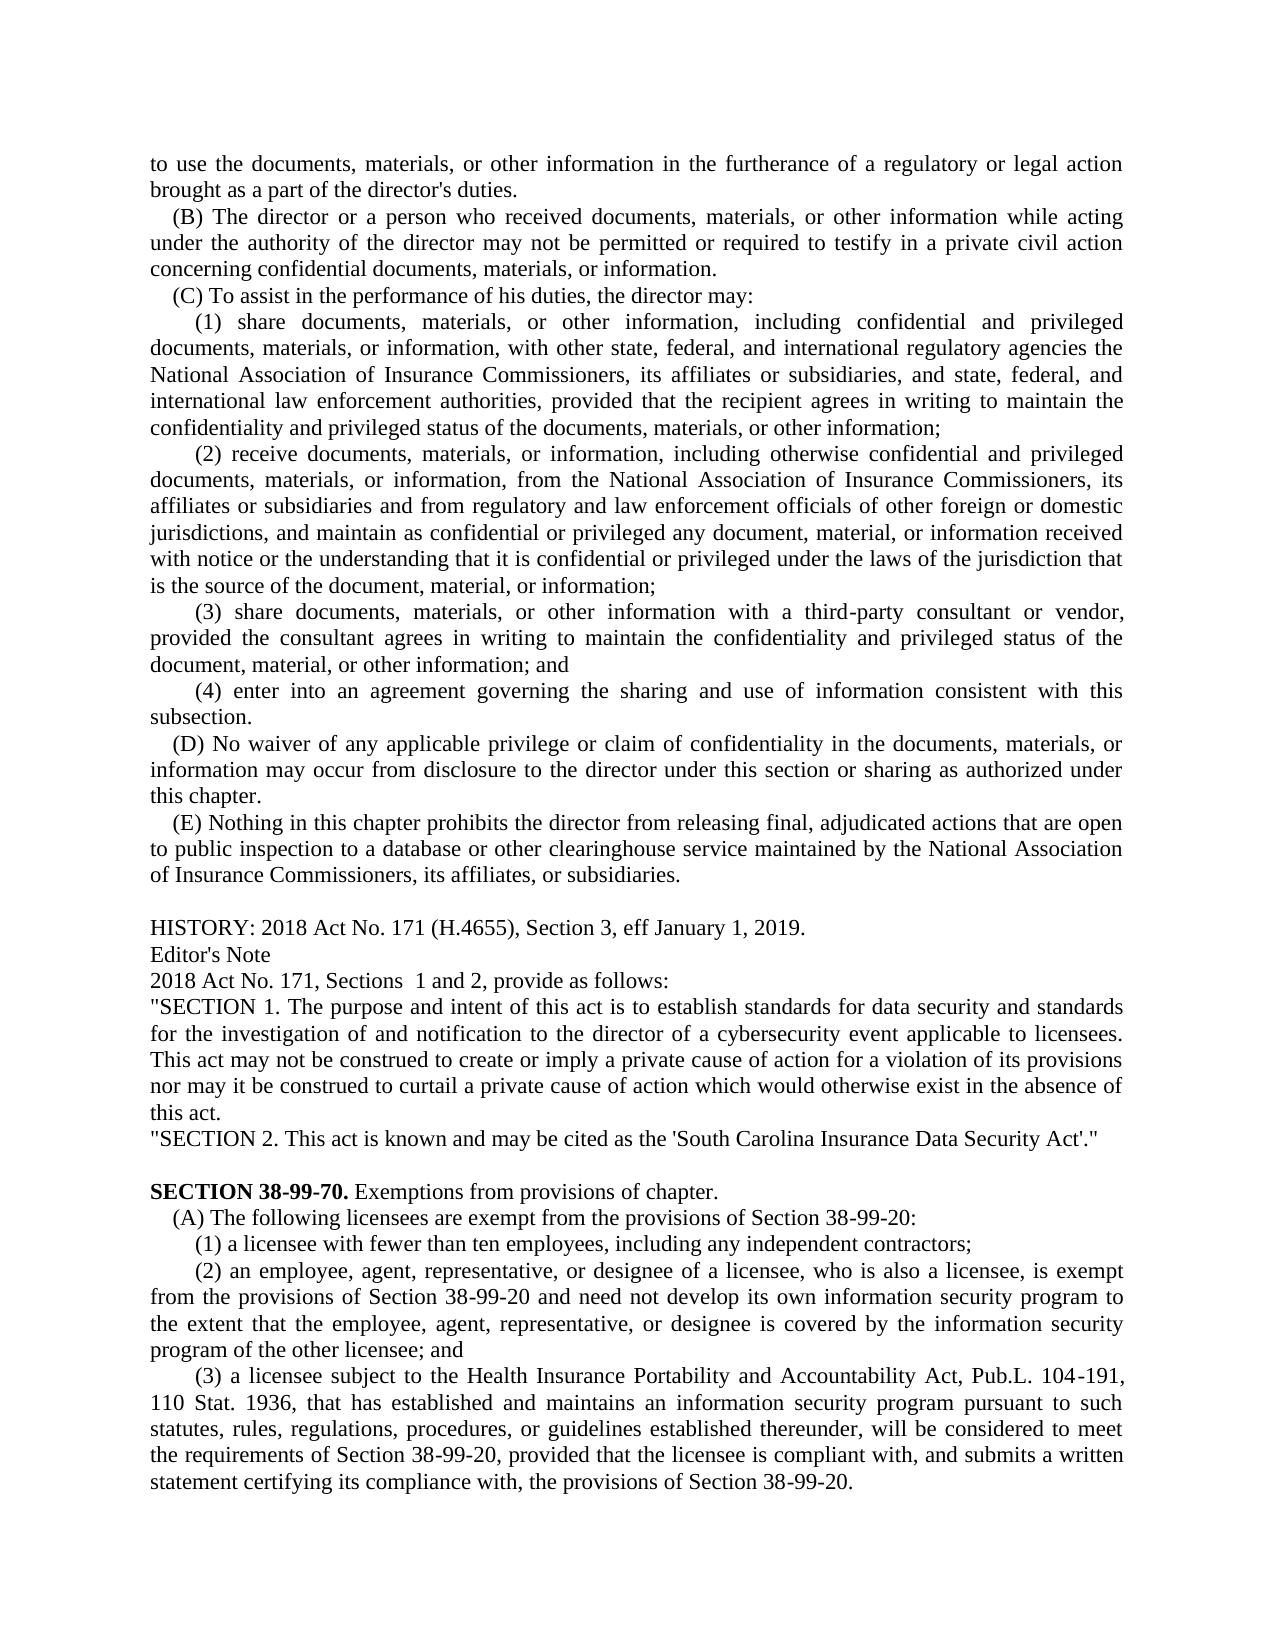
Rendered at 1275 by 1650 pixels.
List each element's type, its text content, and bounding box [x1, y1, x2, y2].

text (B) The director or a person who received documents, materials, or other information while acting under the authority of the director may not be permitted or required to testify in a private civil action concerning confidential documents, materials, or information. [150, 203, 1125, 282]
text (3) a licensee subject to the Health Insurance Portability and Accountability Act, Pub.L. 104-191, 110 Stat. 1936, that has established and maintains an information security program pursuant to such statutes, rules, regulations, procedures, or guidelines established thereunder, will be considered to meet the requirements of Section 38-99-20, provided that the licensee is compliant with, and submits a written statement certifying its compliance with, the provisions of Section 38-99-20. [150, 1362, 1125, 1494]
text (1) a licensee with fewer than ten employees, including any independent contractors; [150, 1231, 1125, 1257]
text (4) enter into an agreement governing the sharing and use of information consistent with this subsection. [150, 677, 1125, 730]
text (C) To assist in the performance of his duties, the director may: [150, 282, 1125, 308]
text "SECTION 1. The purpose and intent of this act is to establish standards for data security and standards for the investigation of and notification to the director of a cybersecurity event applicable to licensees. This act may not be construed to create or imply a private cause of action for a violation of its provisions nor may it be construed to curtail a private cause of action which would otherwise exist in the absence of this act. [150, 993, 1125, 1125]
text (D) No waiver of any applicable privilege or claim of confidentiality in the documents, materials, or information may occur from disclosure to the director under this section or sharing as authorized under this chapter. [150, 730, 1125, 809]
text (E) Nothing in this chapter prohibits the director from releasing final, adjudicated actions that are open to public inspection to a database or other clearinghouse service maintained by the National Association of Insurance Commissioners, its affiliates, or subsidiaries. [150, 809, 1125, 888]
text 2018 Act No. 171, Sections 1 and 2, provide as follows: [150, 967, 1125, 993]
text (A) The following licensees are exempt from the provisions of Section 38-99-20: [150, 1204, 1125, 1231]
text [150, 150, 1125, 203]
text "SECTION 2. This act is known and may be cited as the 'South Carolina Insurance Data Security Act'." [150, 1125, 1125, 1151]
text Editor's Note [150, 941, 1125, 967]
text SECTION 38-99-70. Exemptions from provisions of chapter. [150, 1178, 1125, 1204]
text (2) receive documents, materials, or information, including otherwise confidential and privileged documents, materials, or information, from the National Association of Insurance Commissioners, its affiliates or subsidiaries and from regulatory and law enforcement officials of other foreign or domestic jurisdictions, and maintain as confidential or privileged any document, material, or information received with notice or the understanding that it is confidential or privileged under the laws of the jurisdiction that is the source of the document, material, or information; [150, 440, 1125, 598]
text (1) share documents, materials, or other information, including confidential and privileged documents, materials, or information, with other state, federal, and international regulatory agencies the National Association of Insurance Commissioners, its affiliates or subsidiaries, and state, federal, and international law enforcement authorities, provided that the recipient agrees in writing to maintain the confidentiality and privileged status of the documents, materials, or other information; [150, 308, 1125, 440]
text HISTORY: 2018 Act No. 171 (H.4655), Section 3, eff January 1, 2019. [150, 914, 1125, 941]
text (2) an employee, agent, representative, or designee of a licensee, who is also a licensee, is exempt from the provisions of Section 38-99-20 and need not develop its own information security program to the extent that the employee, agent, representative, or designee is covered by the information security program of the other licensee; and [150, 1257, 1125, 1362]
text (3) share documents, materials, or other information with a third-party consultant or vendor, provided the consultant agrees in writing to maintain the confidentiality and privileged status of the document, material, or other information; and [150, 598, 1125, 677]
